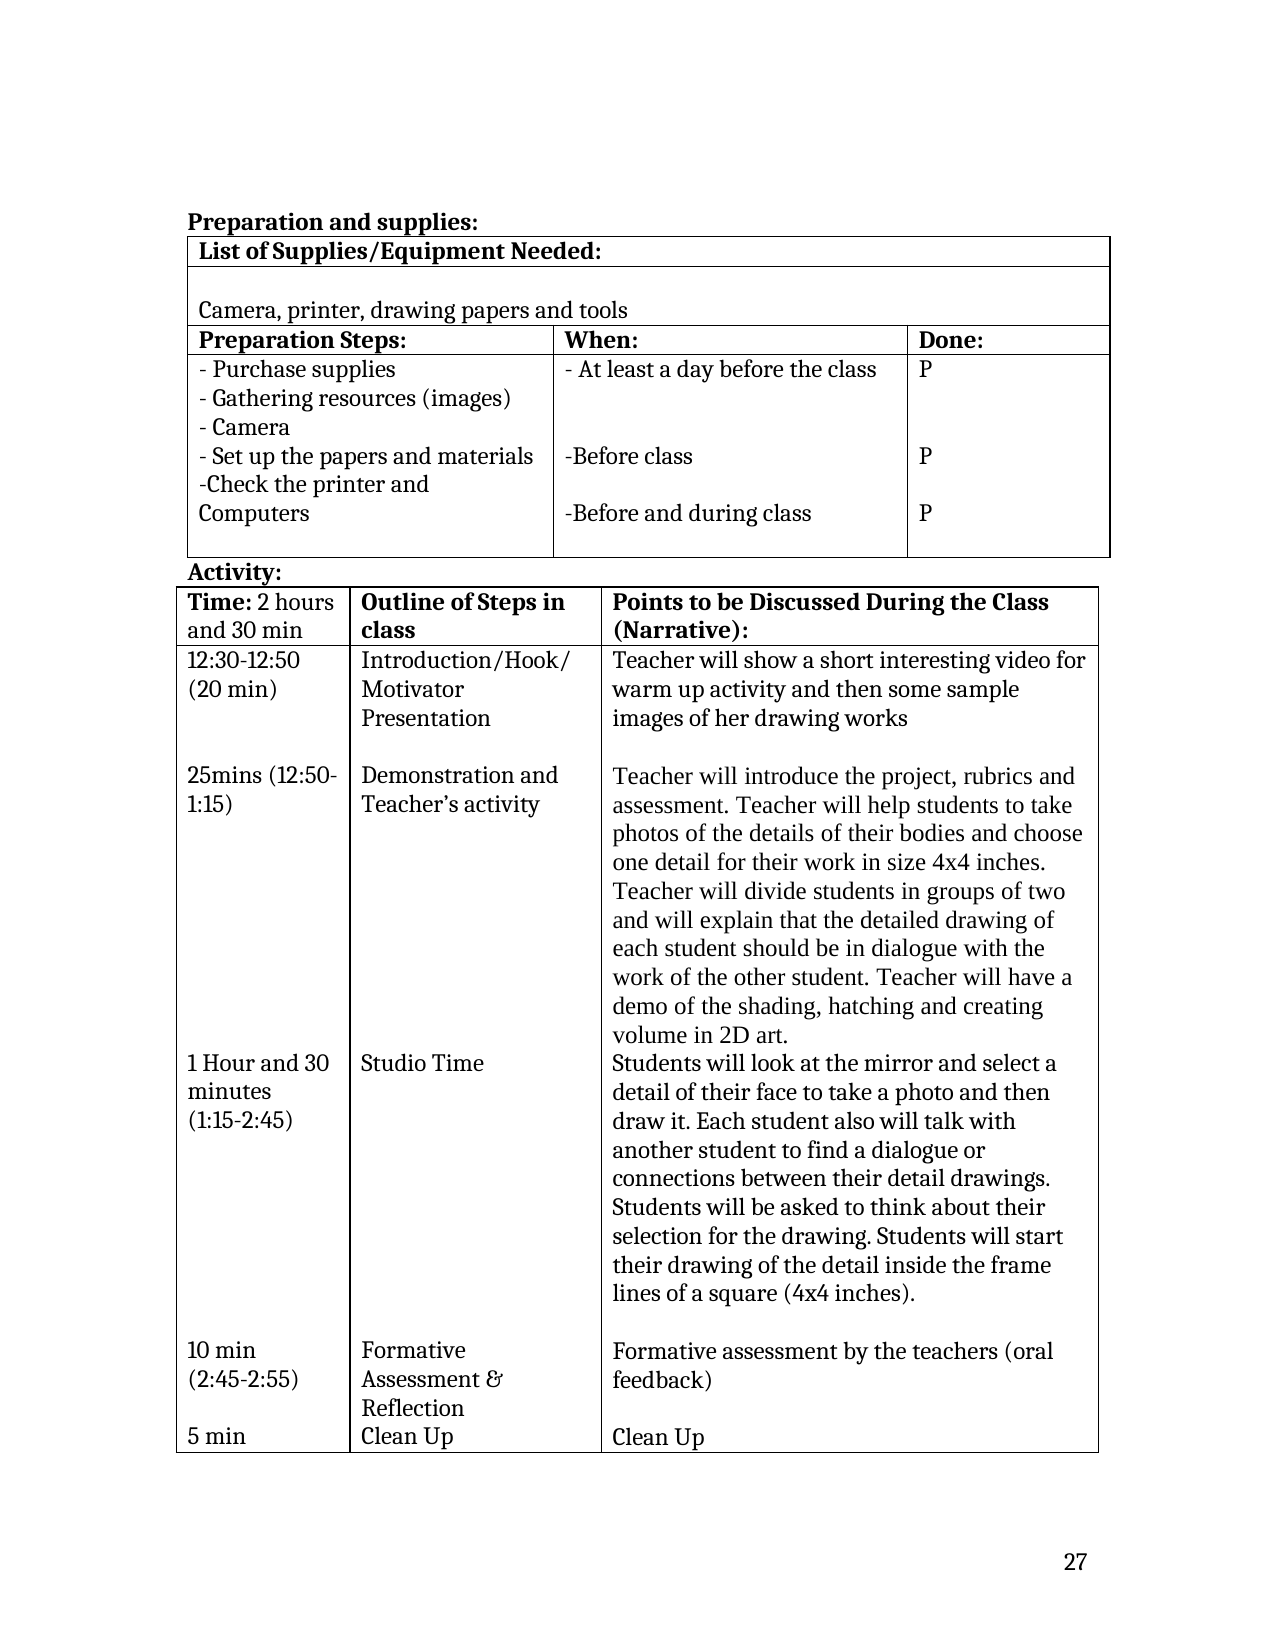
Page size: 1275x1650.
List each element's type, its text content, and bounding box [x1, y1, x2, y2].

table_cell Camera, printer, drawing papers and tools [188, 267, 1109, 324]
table_cell Preparation Steps: [188, 326, 553, 354]
text Activity: [187, 558, 1087, 586]
table_header Time: 2 hours and 30 min [177, 588, 349, 645]
table_cell When: [554, 326, 907, 354]
table_header Points to be Discussed During the Class (Narrative): [602, 588, 1098, 645]
table_cell 12:30-12:50 (20 min) 25mins (12:50-1:15) 1 Hour and 30 minutes (1:15-2:45) 10 min (2:45-2:55) 5 min [177, 646, 349, 1452]
table_cell P P P [908, 355, 1109, 557]
table_cell Done: [908, 326, 1109, 354]
text Preparation and supplies: [187, 207, 1087, 236]
table_cell Teacher will show a short interesting video for warm up activity and then some sample images of her drawing works Teacher will introduce the project, rubrics and assessment. Teacher will help students to take photos of the details of their bodies and choose one detail for their work in size 4x4 inches. Teacher will divide students in groups of two and will explain that the detailed drawing of each student should be in dialogue with the work of the other student. Teacher will have a demo of the shading, hatching and creating volume in 2D art. Students will look at the mirror and select a detail of their face to take a photo and then draw it. Each student also will talk with another student to find a dialogue or connections between their detail drawings. Students will be asked to think about their selection for the drawing. Students will start their drawing of the detail inside the frame lines of a square (4x4 inches). Formative assessment by the teachers (oral feedback) Clean Up [602, 646, 1098, 1452]
table_cell - At least a day before the class -Before class -Before and during class [554, 355, 907, 557]
table_header List of Supplies/Equipment Needed: [188, 237, 1109, 266]
table_cell - Purchase supplies - Gathering resources (images) - Camera - Set up the papers and materials -Check the printer and Computers [188, 355, 553, 557]
table_cell Introduction/Hook/ Motivator Presentation Demonstration and Teacher’s activity Studio Time Formative Assessment & Reflection Clean Up [351, 646, 601, 1452]
table_header Outline of Steps in class [351, 588, 601, 645]
